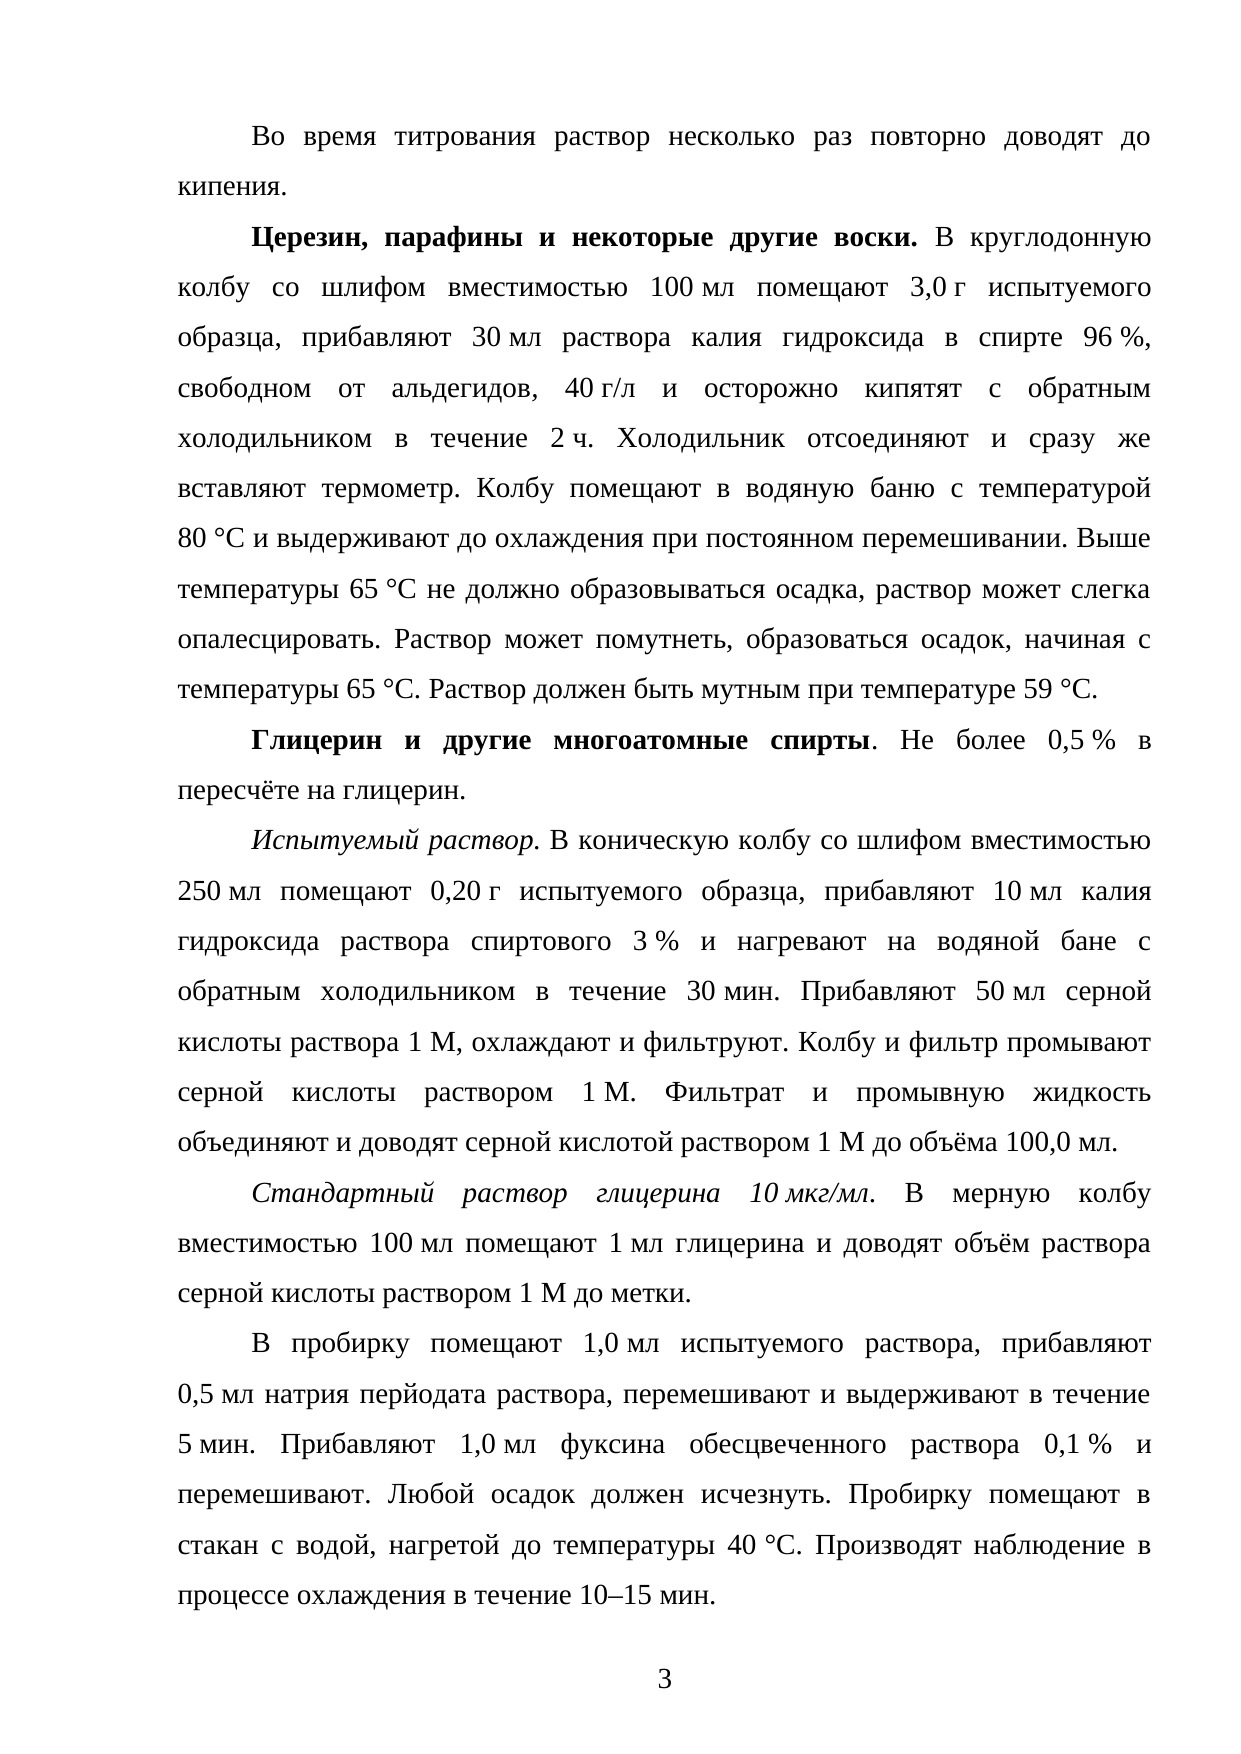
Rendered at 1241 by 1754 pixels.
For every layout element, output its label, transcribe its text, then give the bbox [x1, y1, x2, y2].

text Испытуемый раствор. В коническую колбу со шлифом вместимостью 250 мл помещают 0,20 г испытуемого образца, прибавляют 10 мл калия гидроксида раствора спиртового 3 % и нагревают на водяной бане с обратным холодильником в течение 30 мин. Прибавляют 50 мл серной кислоты раствора 1 М, охлаждают и фильтруют. Колбу и фильтр промывают серной кислоты раствором 1 М. Фильтрат и промывную жидкость объединяют и доводят серной кислотой раствором 1 М до объёма 100,0 мл. [177, 822, 1152, 1158]
text Во время титрования раствор несколько раз повторно доводят до кипения. [177, 118, 1152, 202]
text Церезин, парафины и некоторые другие воски. В круглодонную колбу со шлифом вместимостью 100 мл помещают 3,0 г испытуемого образца, прибавляют 30 мл раствора калия гидроксида в спирте 96 %, свободном от альдегидов, 40 г/л и осторожно кипятят с обратным холодильником в течение 2 ч. Холодильник отсоединяют и сразу же вставляют термометр. Колбу помещают в водяную баню с температурой 80 °C и выдерживают до охлаждения при постоянном перемешивании. Выше температуры 65 °C не должно образовываться осадка, раствор может слегка опалесцировать. Раствор может помутнеть, образоваться осадок, начиная с температуры 65 °C. Раствор должен быть мутным при температуре 59 °С. [177, 219, 1152, 705]
text Глицерин и другие многоатомные спирты. Не более 0,5 % в пересчёте на глицерин. [177, 722, 1152, 806]
text В пробирку помещают 1,0 мл испытуемого раствора, прибавляют 0,5 мл натрия перйодата раствора, перемешивают и выдерживают в течение 5 мин. Прибавляют 1,0 мл фуксина обесцвеченного раствора 0,1 % и перемешивают. Любой осадок должен исчезнуть. Пробирку помещают в стакан с водой, нагретой до температуры 40 °C. Производят наблюдение в процессе охлаждения в течение 10–15 мин. [177, 1326, 1152, 1611]
text Стандартный раствор глицерина 10 мкг/мл. В мерную колбу вместимостью 100 мл помещают 1 мл глицерина и доводят объём раствора серной кислоты раствором 1 М до метки. [177, 1175, 1152, 1309]
